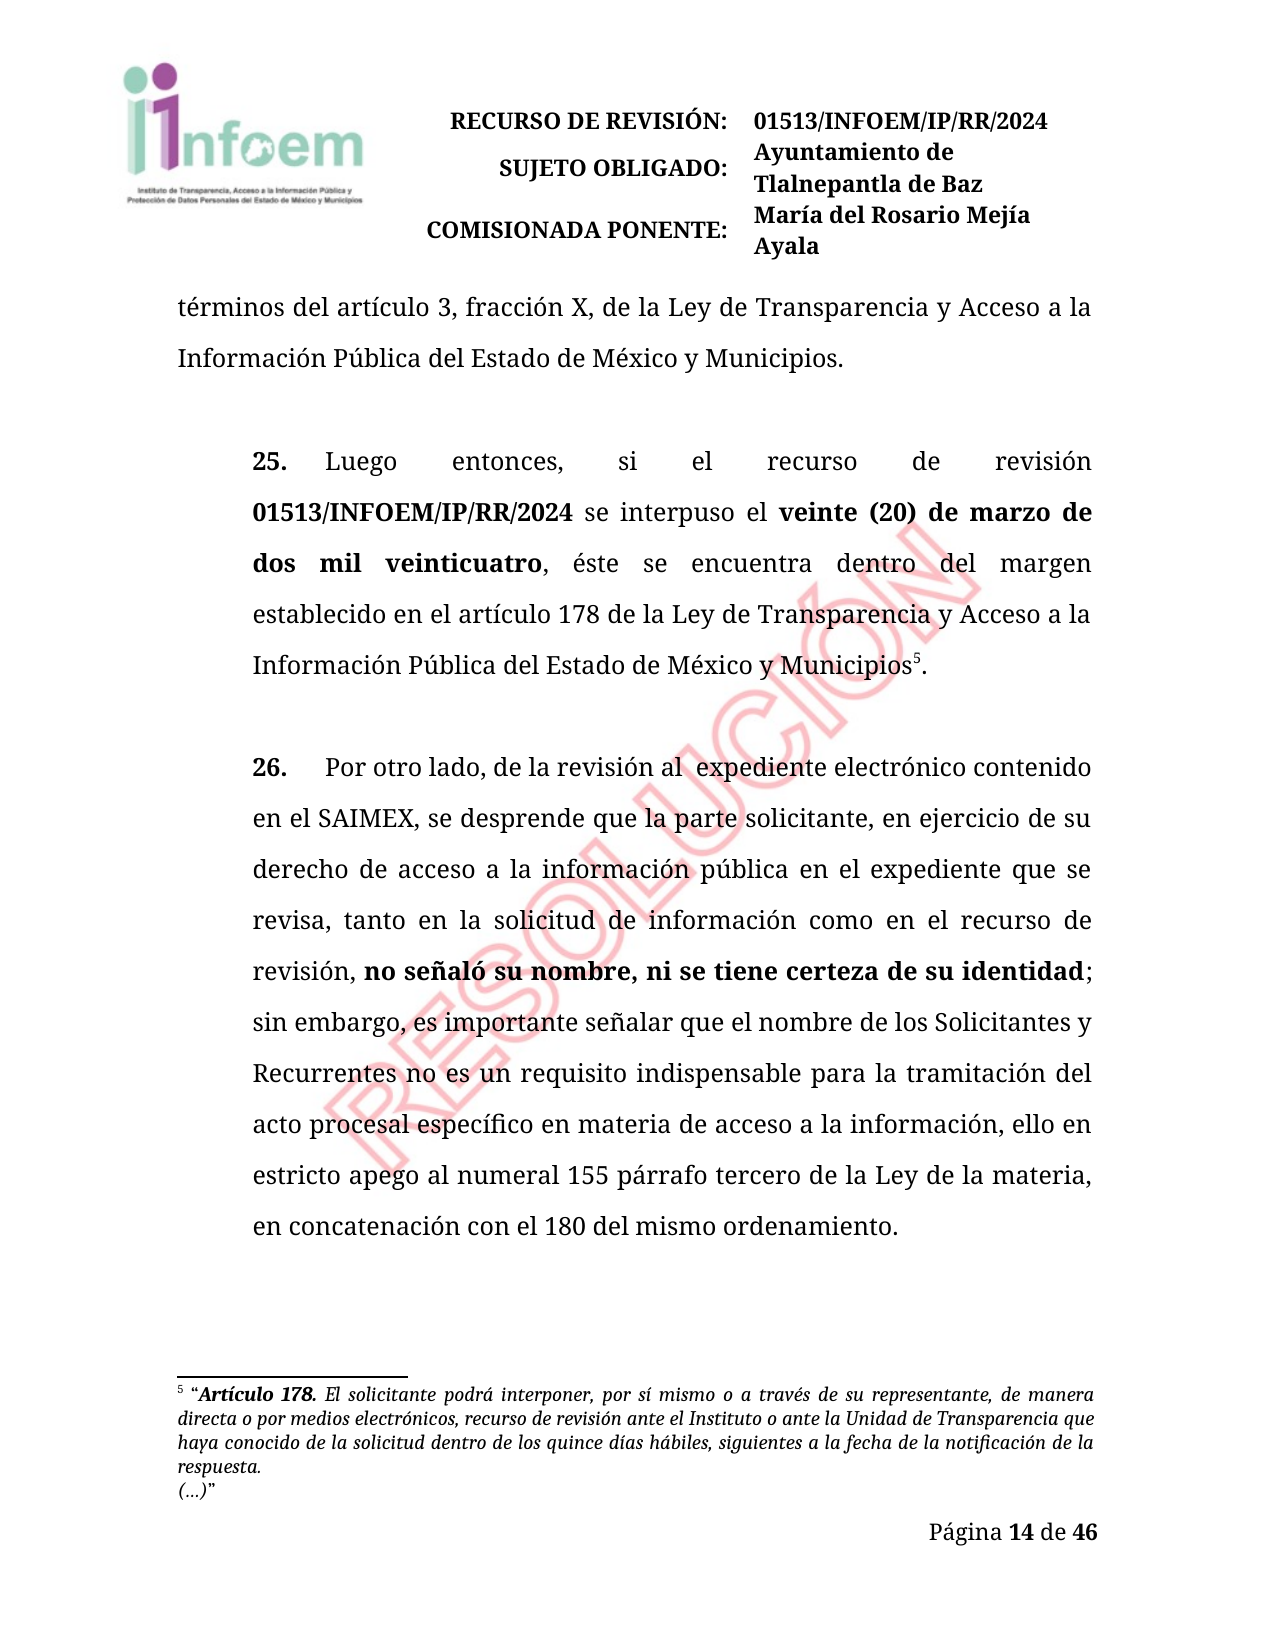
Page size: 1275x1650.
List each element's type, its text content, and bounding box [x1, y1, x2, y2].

list Luego entonces, si el recurso de revisión 01513/INFOEM/IP/RR/2024 se interpuso el veinte (20) de marzo de dos mil veinticuatro, éste se encuentra dentro del margen establecido en el artículo 178 de la Ley de Transparencia y Acceso a la Información Pública del Estado de México y Municipios. [252, 443, 1093, 681]
list Por otro lado, de la revisión al expediente electrónico contenido en el SAIMEX, se desprende que la parte solicitante, en ejercicio de su derecho de acceso a la información pública en el expediente que se revisa, tanto en la solicitud de información como en el recurso de revisión, no señaló su nombre, ni se tiene certeza de su identidad; sin embargo, es importante señalar que el nombre de los Solicitantes y Recurrentes no es un requisito indispensable para la tramitación del acto procesal específico en materia de acceso a la información, ello en estricto apego al numeral 155 párrafo tercero de la Ley de la materia, en concatenación con el 180 del mismo ordenamiento. [252, 749, 1093, 1243]
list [177, 290, 1093, 375]
picture [5, 3, 1268, 1648]
